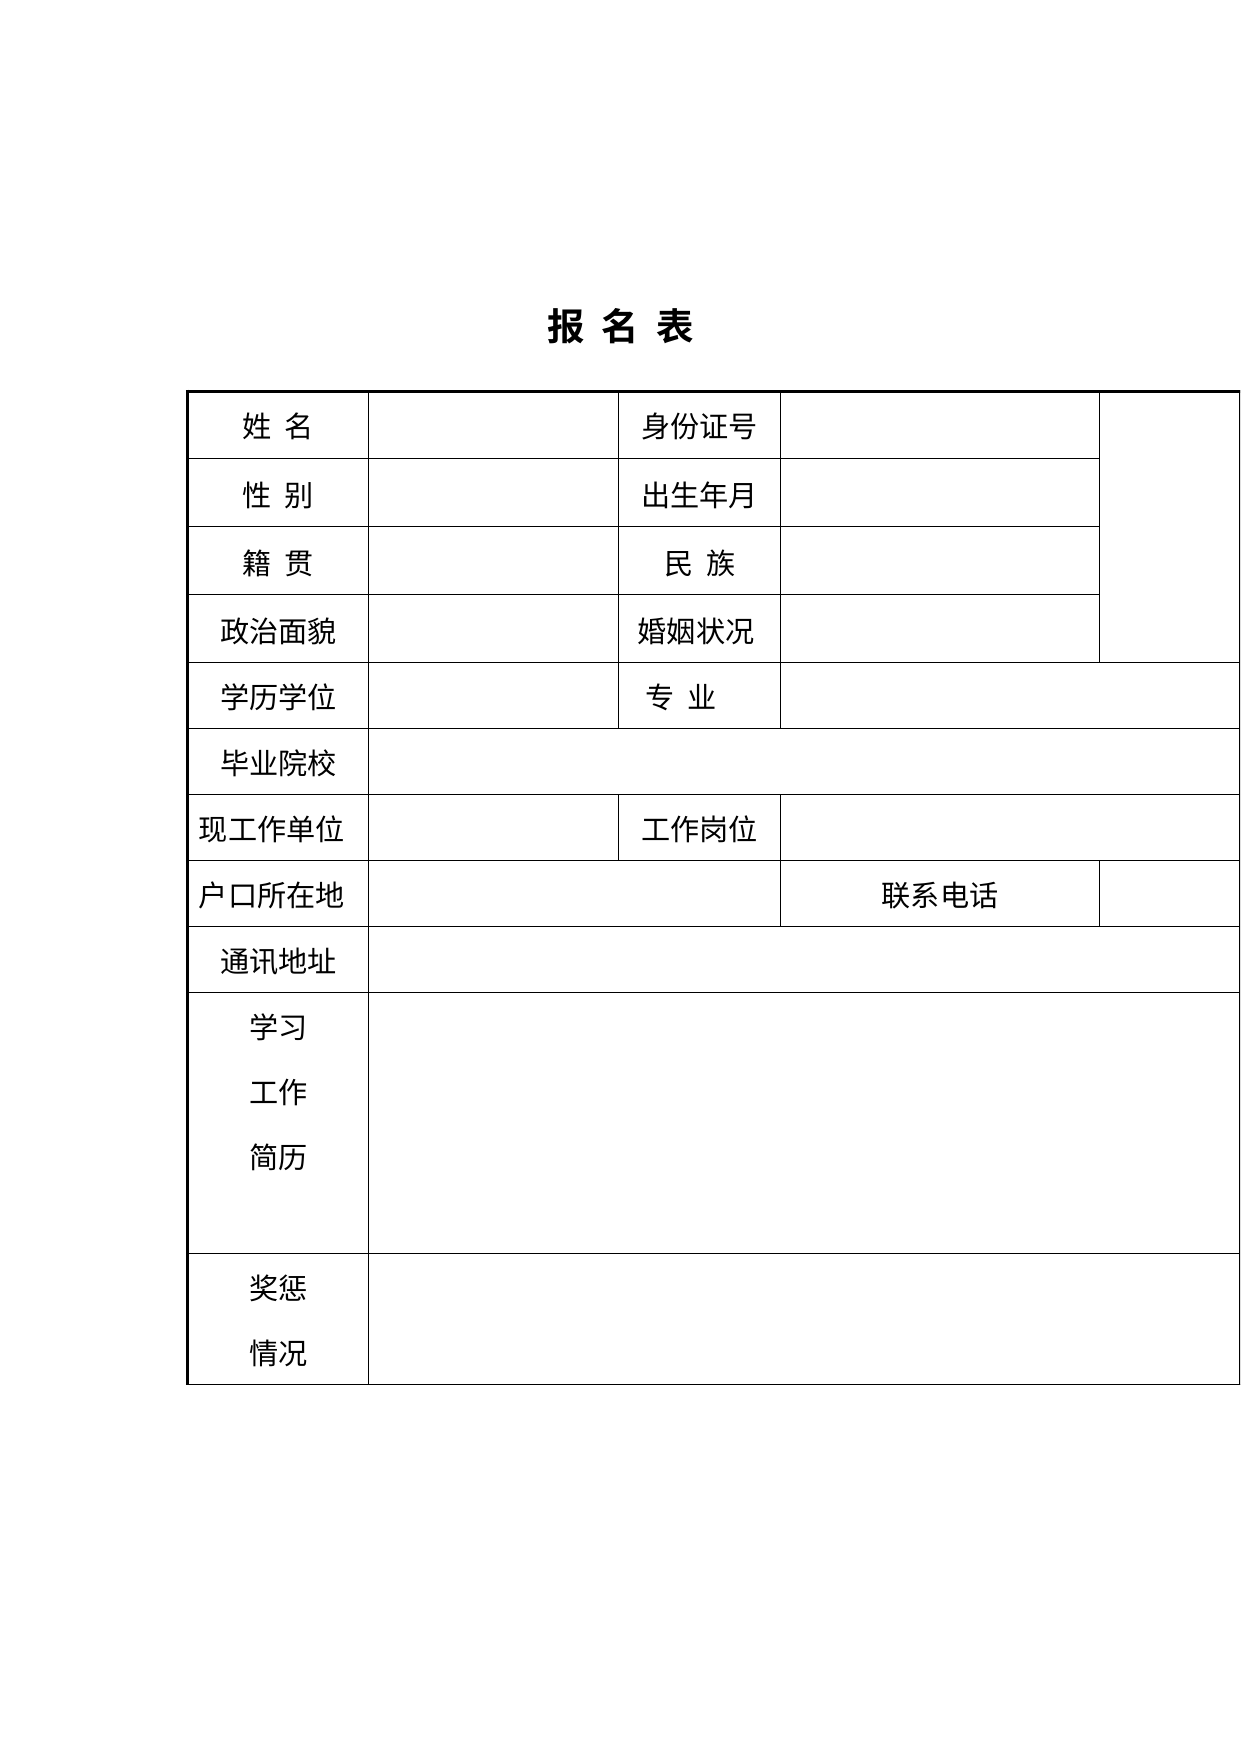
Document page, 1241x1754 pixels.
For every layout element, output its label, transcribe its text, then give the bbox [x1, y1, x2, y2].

table_cell 学历学位 [189, 663, 368, 728]
table_cell 现工作单位 [189, 795, 368, 860]
table_cell [369, 729, 1239, 794]
table_cell [369, 795, 618, 860]
table_header [781, 393, 1099, 458]
text 报 名 表 [187, 292, 1053, 357]
table_cell [369, 459, 618, 526]
table_header 姓 名 [189, 393, 368, 458]
table_cell 户口所在地 [189, 861, 368, 926]
table_cell 出生年月 [619, 459, 780, 526]
table_cell 籍 贯 [189, 527, 368, 594]
table_cell [781, 527, 1099, 594]
table_cell 政治面貌 [189, 595, 368, 662]
table_cell 联系电话 [781, 861, 1099, 926]
table_cell 毕业院校 [189, 729, 368, 794]
table_cell 专 业 [619, 663, 780, 728]
table_cell [369, 595, 618, 662]
table_cell 婚姻状况 [619, 595, 780, 662]
table_cell 性 别 [189, 459, 368, 526]
table_cell 工作岗位 [619, 795, 780, 860]
table_header [369, 393, 618, 458]
table_cell 学习 工作 简历 [189, 993, 368, 1253]
table_header [1100, 393, 1239, 662]
table_header 身份证号 [619, 393, 780, 458]
table_cell [781, 663, 1239, 728]
table_cell [369, 527, 618, 594]
table_cell [369, 663, 618, 728]
table_cell [369, 1254, 1239, 1384]
table_cell [781, 595, 1099, 662]
table_cell [781, 459, 1099, 526]
table_cell 通讯地址 [189, 927, 368, 992]
table_cell 奖惩 情况 [189, 1254, 368, 1384]
table_cell [781, 795, 1239, 860]
table_cell [369, 861, 780, 926]
table_cell [369, 927, 1239, 992]
table_cell [369, 993, 1239, 1253]
table_cell 民 族 [619, 527, 780, 594]
table_cell [1100, 861, 1239, 926]
